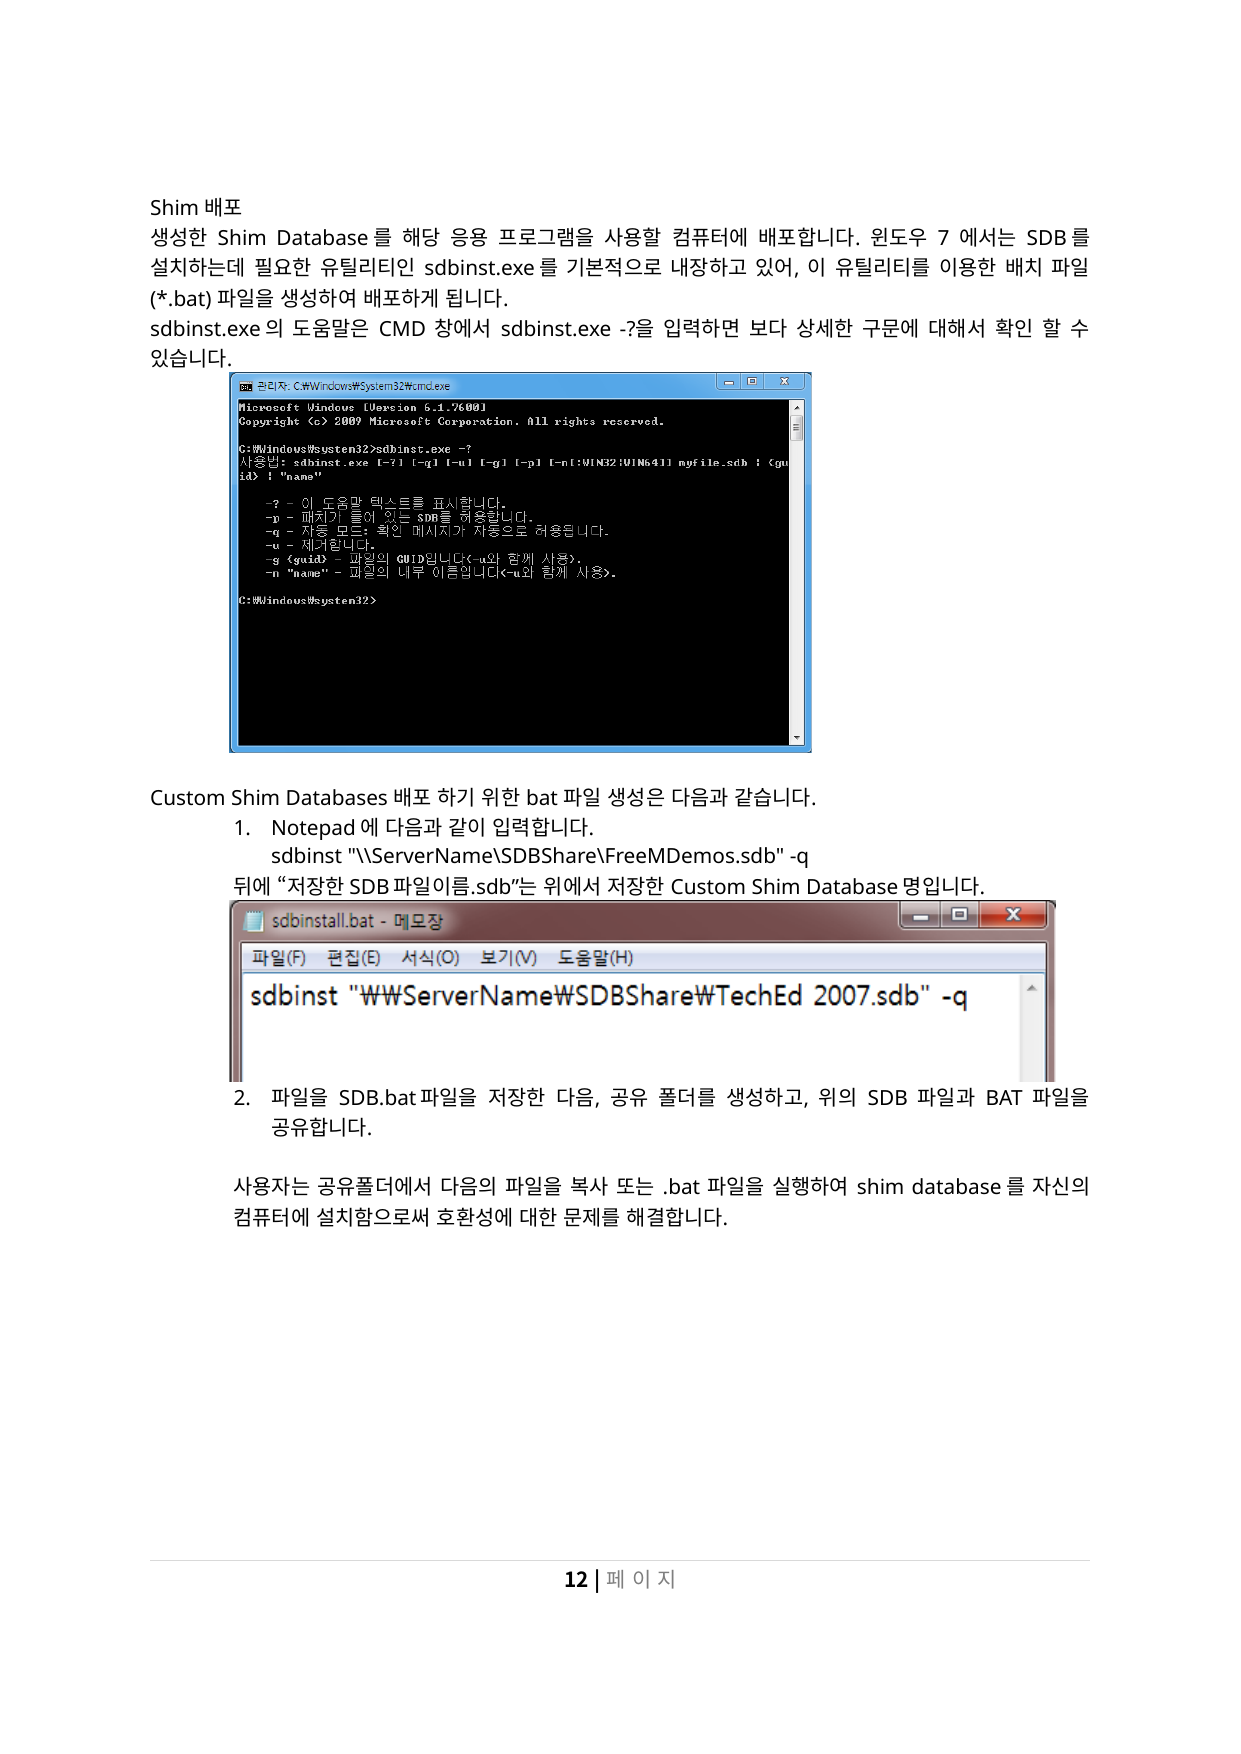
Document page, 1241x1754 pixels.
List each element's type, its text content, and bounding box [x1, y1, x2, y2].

list Notepad에 다음과 같이 입력합니다. [233, 811, 1090, 842]
list 파일을 SDB.bat파일을 저장한 다음, 공유 폴더를 생성하고, 위의 SDB 파일과 BAT 파일을 공유합니다. [233, 1081, 1090, 1142]
picture [229, 372, 812, 753]
text sdbinst.exe의 도움말은 CMD 창에서 sdbinst.exe -?을 입력하면 보다 상세한 구문에 대해서 확인 할 수 있습니다. [150, 312, 1090, 373]
text 사용자는 공유폴더에서 다음의 파일을 복사 또는 .bat 파일을 실행하여 shim database를 자신의 컴퓨터에 설치함으로써 호환성에 대한 문제를 해결합니다. [233, 1170, 1090, 1231]
text 뒤에 “저장한SDB파일이름.sdb”는 위에서 저장한 Custom Shim Database명입니다. [233, 870, 1090, 900]
list sdbinst "\\ServerName\SDBShare\FreeMDemos.sdb" -q [271, 842, 1090, 870]
text 생성한 Shim Database를 해당 응용 프로그램을 사용할 컴퓨터에 배포합니다. 윈도우 7 에서는 SDB를 설치하는데 필요한 유틸리티인 sdbinst.exe를 기본적으로 내장하고 있어, 이 유틸리티를 이용한 배치 파일(*.bat) 파일을 생성하여 배포하게 됩니다. [150, 221, 1090, 312]
picture [229, 900, 1056, 1082]
subtitle Shim 배포 [150, 191, 1090, 221]
text Custom Shim Databases 배포 하기 위한 bat 파일 생성은 다음과 같습니다. [150, 781, 1090, 811]
